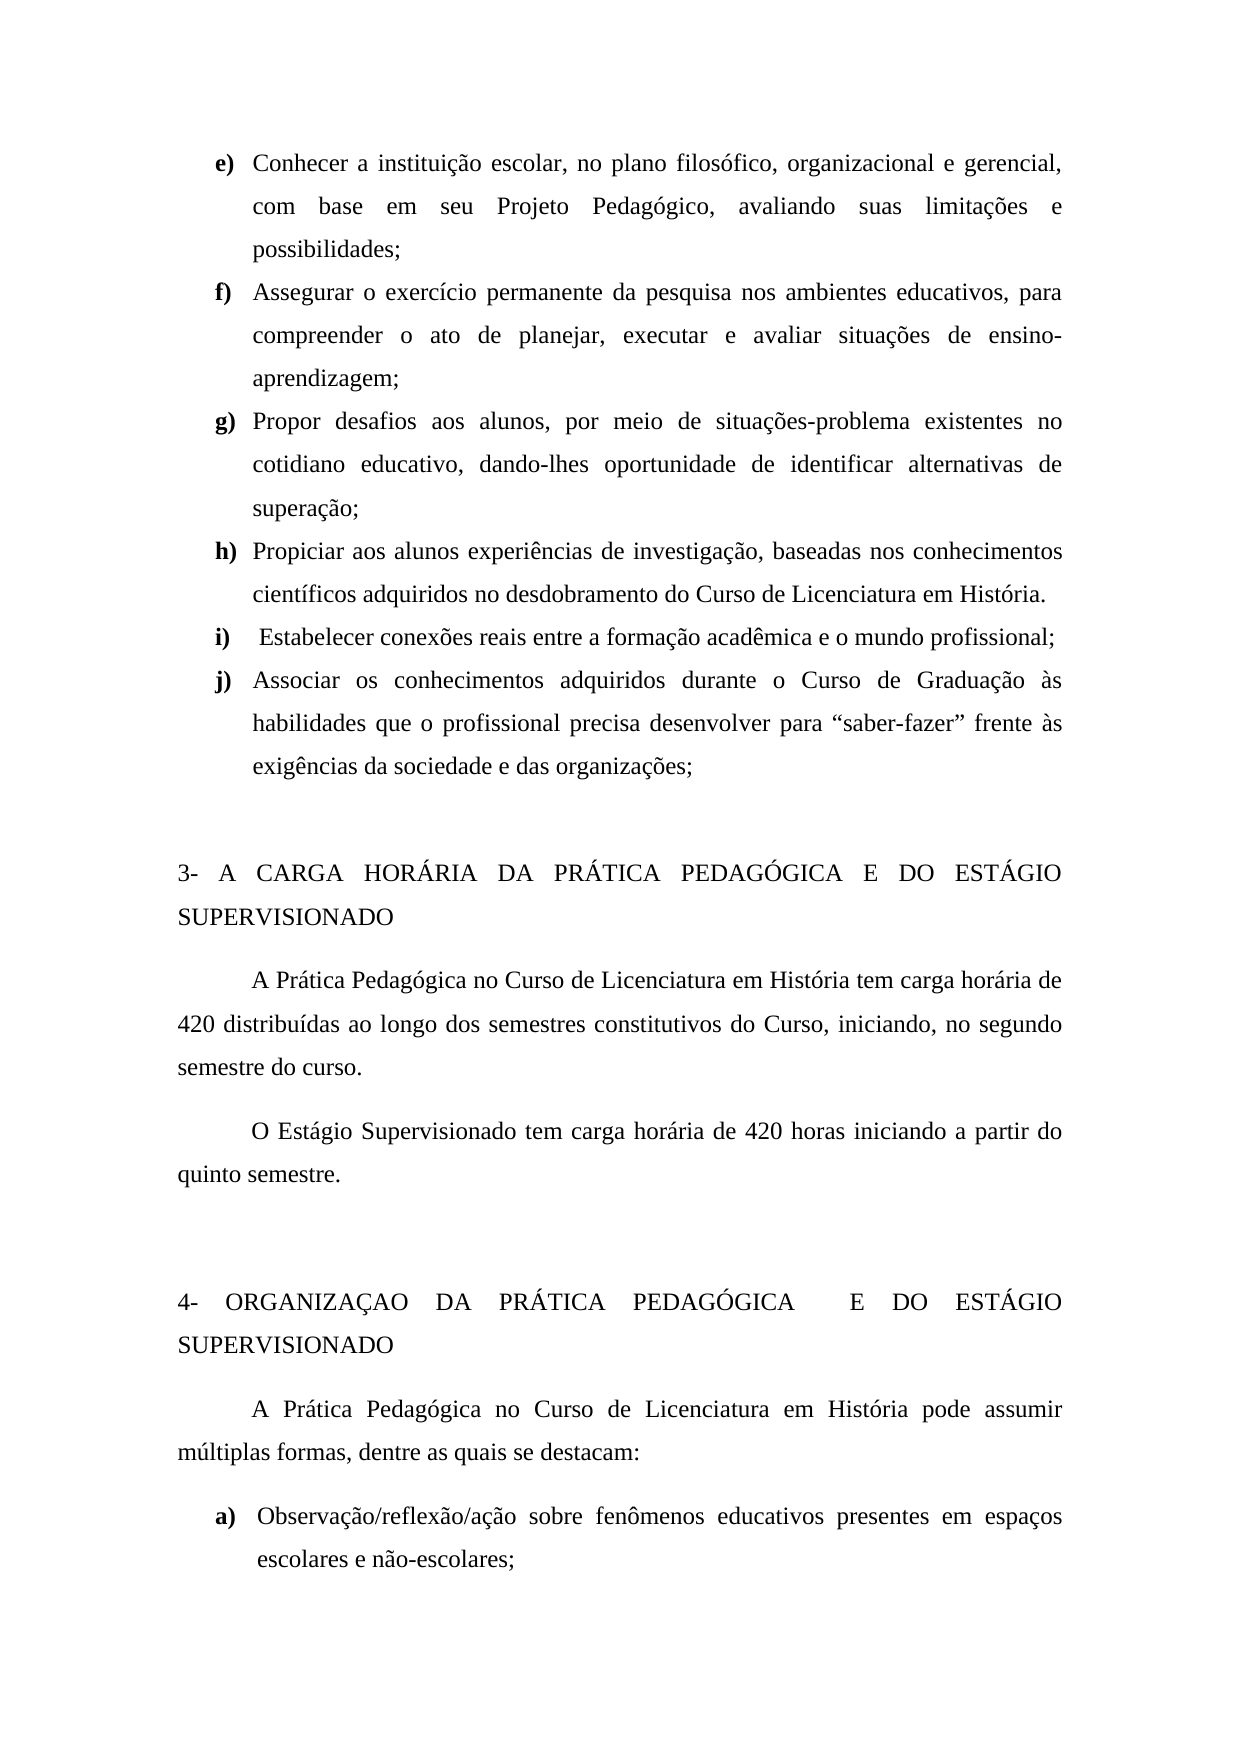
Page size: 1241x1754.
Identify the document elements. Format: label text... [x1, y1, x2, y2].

list Propiciar aos alunos experiências de investigação, baseadas nos conhecimentos científicos adquiridos no desdobramento do Curso de Licenciatura em História. [215, 536, 1063, 608]
text A Prática Pedagógica no Curso de Licenciatura em História pode assumir múltiplas formas, dentre as quais se destacam: [177, 1394, 1063, 1466]
list Associar os conhecimentos adquiridos durante o Curso de Graduação às habilidades que o profissional precisa desenvolver para “saber-fazer” frente às exigências da sociedade e das organizações; [215, 665, 1063, 780]
list Conhecer a instituição escolar, no plano filosófico, organizacional e gerencial, com base em seu Projeto Pedagógico, avaliando suas limitações e possibilidades; [215, 148, 1063, 263]
list Propor desafios aos alunos, por meio de situações-problema existentes no cotidiano educativo, dando-lhes oportunidade de identificar alternativas de superação; [215, 406, 1063, 521]
text A Prática Pedagógica no Curso de Licenciatura em História tem carga horária de 420 distribuídas ao longo dos semestres constitutivos do Curso, iniciando, no segundo semestre do curso. [177, 966, 1063, 1081]
text O Estágio Supervisionado tem carga horária de 420 horas iniciando a partir do quinto semestre. [177, 1116, 1063, 1188]
list Observação/reflexão/ação sobre fenômenos educativos presentes em espaços escolares e não-escolares; [215, 1501, 1063, 1573]
list Assegurar o exercício permanente da pesquisa nos ambientes educativos, para compreender o ato de planejar, executar e avaliar situações de ensino-aprendizagem; [215, 277, 1063, 392]
text 4- ORGANIZAÇAO DA PRÁTICA PEDAGÓGICA E DO ESTÁGIO SUPERVISIONADO [177, 1287, 1063, 1359]
list Estabelecer conexões reais entre a formação acadêmica e o mundo profissional; [215, 622, 1063, 651]
text 3- A CARGA HORÁRIA DA PRÁTICA PEDAGÓGICA E DO ESTÁGIO SUPERVISIONADO [177, 858, 1063, 930]
